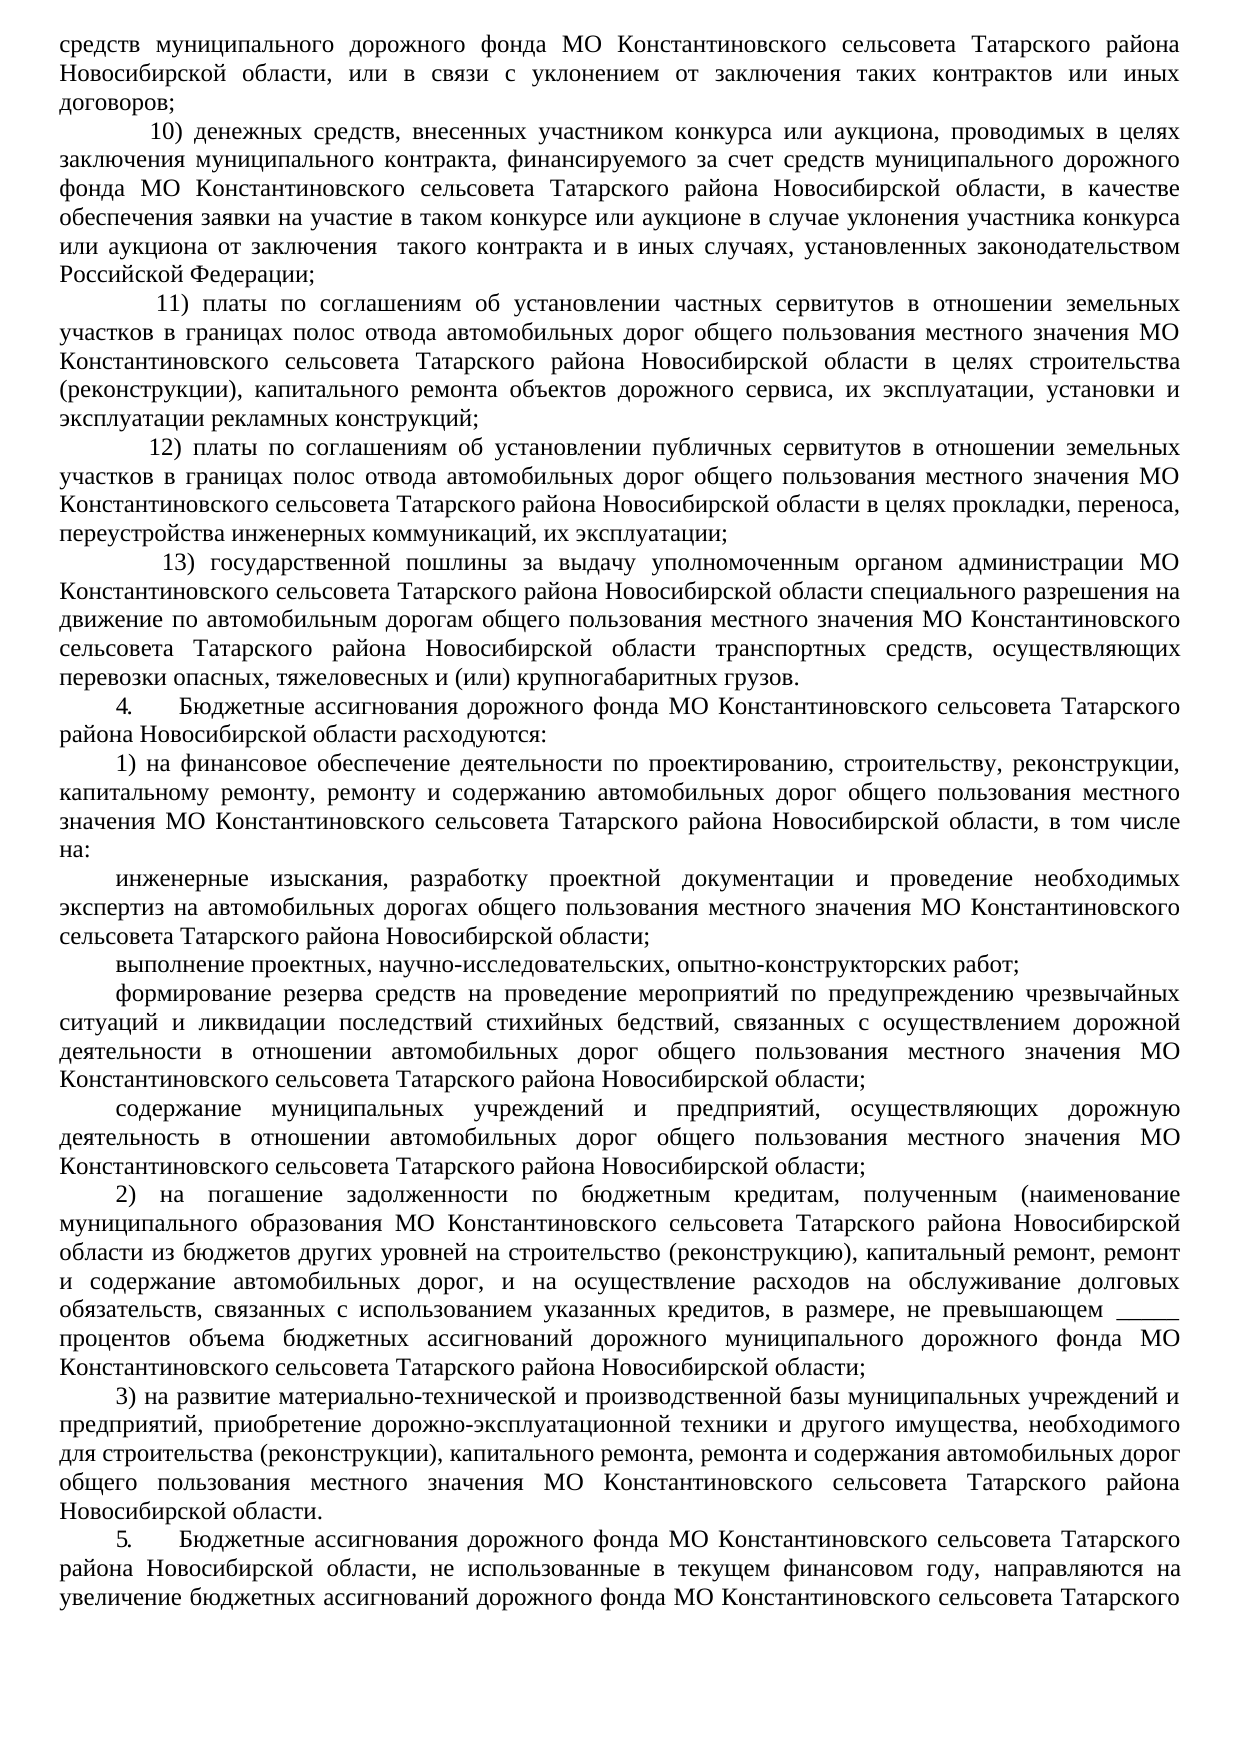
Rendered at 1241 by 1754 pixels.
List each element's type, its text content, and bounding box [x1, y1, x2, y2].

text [59, 29, 1181, 116]
text 10) денежных средств, внесенных участником конкурса или аукциона, проводимых в целях заключения муниципального контракта, финансируемого за счет средств муниципального дорожного фонда МО Константиновского сельсовета Татарского района Новосибирской области, в качестве обеспечения заявки на участие в таком конкурсе или аукционе в случае уклонения участника конкурса или аукциона от заключения такого контракта и в иных случаях, установленных законодательством Российской Федерации; [59, 116, 1181, 288]
text инженерные изыскания, разработку проектной документации и проведение необходимых экспертиз на автомобильных дорогах общего пользования местного значения МО Константиновского сельсовета Татарского района Новосибирской области; [59, 863, 1181, 949]
text содержание муниципальных учреждений и предприятий, осуществляющих дорожную деятельность в отношении автомобильных дорог общего пользования местного значения МО Константиновского сельсовета Татарского района Новосибирской области; [59, 1093, 1181, 1179]
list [59, 1524, 1181, 1611]
text 3) на развитие материально-технической и производственной базы муниципальных учреждений и предприятий, приобретение дорожно-эксплуатационной техники и другого имущества, необходимого для строительства (реконструкции), капитального ремонта, ремонта и содержания автомобильных дорог общего пользования местного значения МО Константиновского сельсовета Татарского района Новосибирской области. [59, 1381, 1181, 1524]
text выполнение проектных, научно-исследовательских, опытно-конструкторских работ; [59, 949, 1181, 978]
text 1) на финансовое обеспечение деятельности по проектированию, строительству, реконструкции, капитальному ремонту, ремонту и содержанию автомобильных дорог общего пользования местного значения МО Константиновского сельсовета Татарского района Новосибирской области, в том числе на: [59, 748, 1181, 863]
text 12) платы по соглашениям об установлении публичных сервитутов в отношении земельных участков в границах полос отвода автомобильных дорог общего пользования местного значения МО Константиновского сельсовета Татарского района Новосибирской области в целях прокладки, переноса, переустройства инженерных коммуникаций, их эксплуатации; [59, 432, 1181, 547]
text 2) на погашение задолженности по бюджетным кредитам, полученным (наименование муниципального образования МО Константиновского сельсовета Татарского района Новосибирской области из бюджетов других уровней на строительство (реконструкцию), капитальный ремонт, ремонт и содержание автомобильных дорог, и на осуществление расходов на обслуживание долговых обязательств, связанных с использованием указанных кредитов, в размере, не превышающем _____ процентов объема бюджетных ассигнований дорожного муниципального дорожного фонда МО Константиновского сельсовета Татарского района Новосибирской области; [59, 1179, 1181, 1381]
text формирование резерва средств на проведение мероприятий по предупреждению чрезвычайных ситуаций и ликвидации последствий стихийных бедствий, связанных с осуществлением дорожной деятельности в отношении автомобильных дорог общего пользования местного значения МО Константиновского сельсовета Татарского района Новосибирской области; [59, 978, 1181, 1093]
list Бюджетные ассигнования дорожного фонда МО Константиновского сельсовета Татарского района Новосибирской области расходуются: [59, 691, 1181, 748]
text 11) платы по соглашениям об установлении частных сервитутов в отношении земельных участков в границах полос отвода автомобильных дорог общего пользования местного значения МО Константиновского сельсовета Татарского района Новосибирской области в целях строительства (реконструкции), капитального ремонта объектов дорожного сервиса, их эксплуатации, установки и эксплуатации рекламных конструкций; [59, 288, 1181, 432]
text 13) государственной пошлины за выдачу уполномоченным органом администрации МО Константиновского сельсовета Татарского района Новосибирской области специального разрешения на движение по автомобильным дорогам общего пользования местного значения МО Константиновского сельсовета Татарского района Новосибирской области транспортных средств, осуществляющих перевозки опасных, тяжеловесных и (или) крупногабаритных грузов. [59, 547, 1181, 691]
